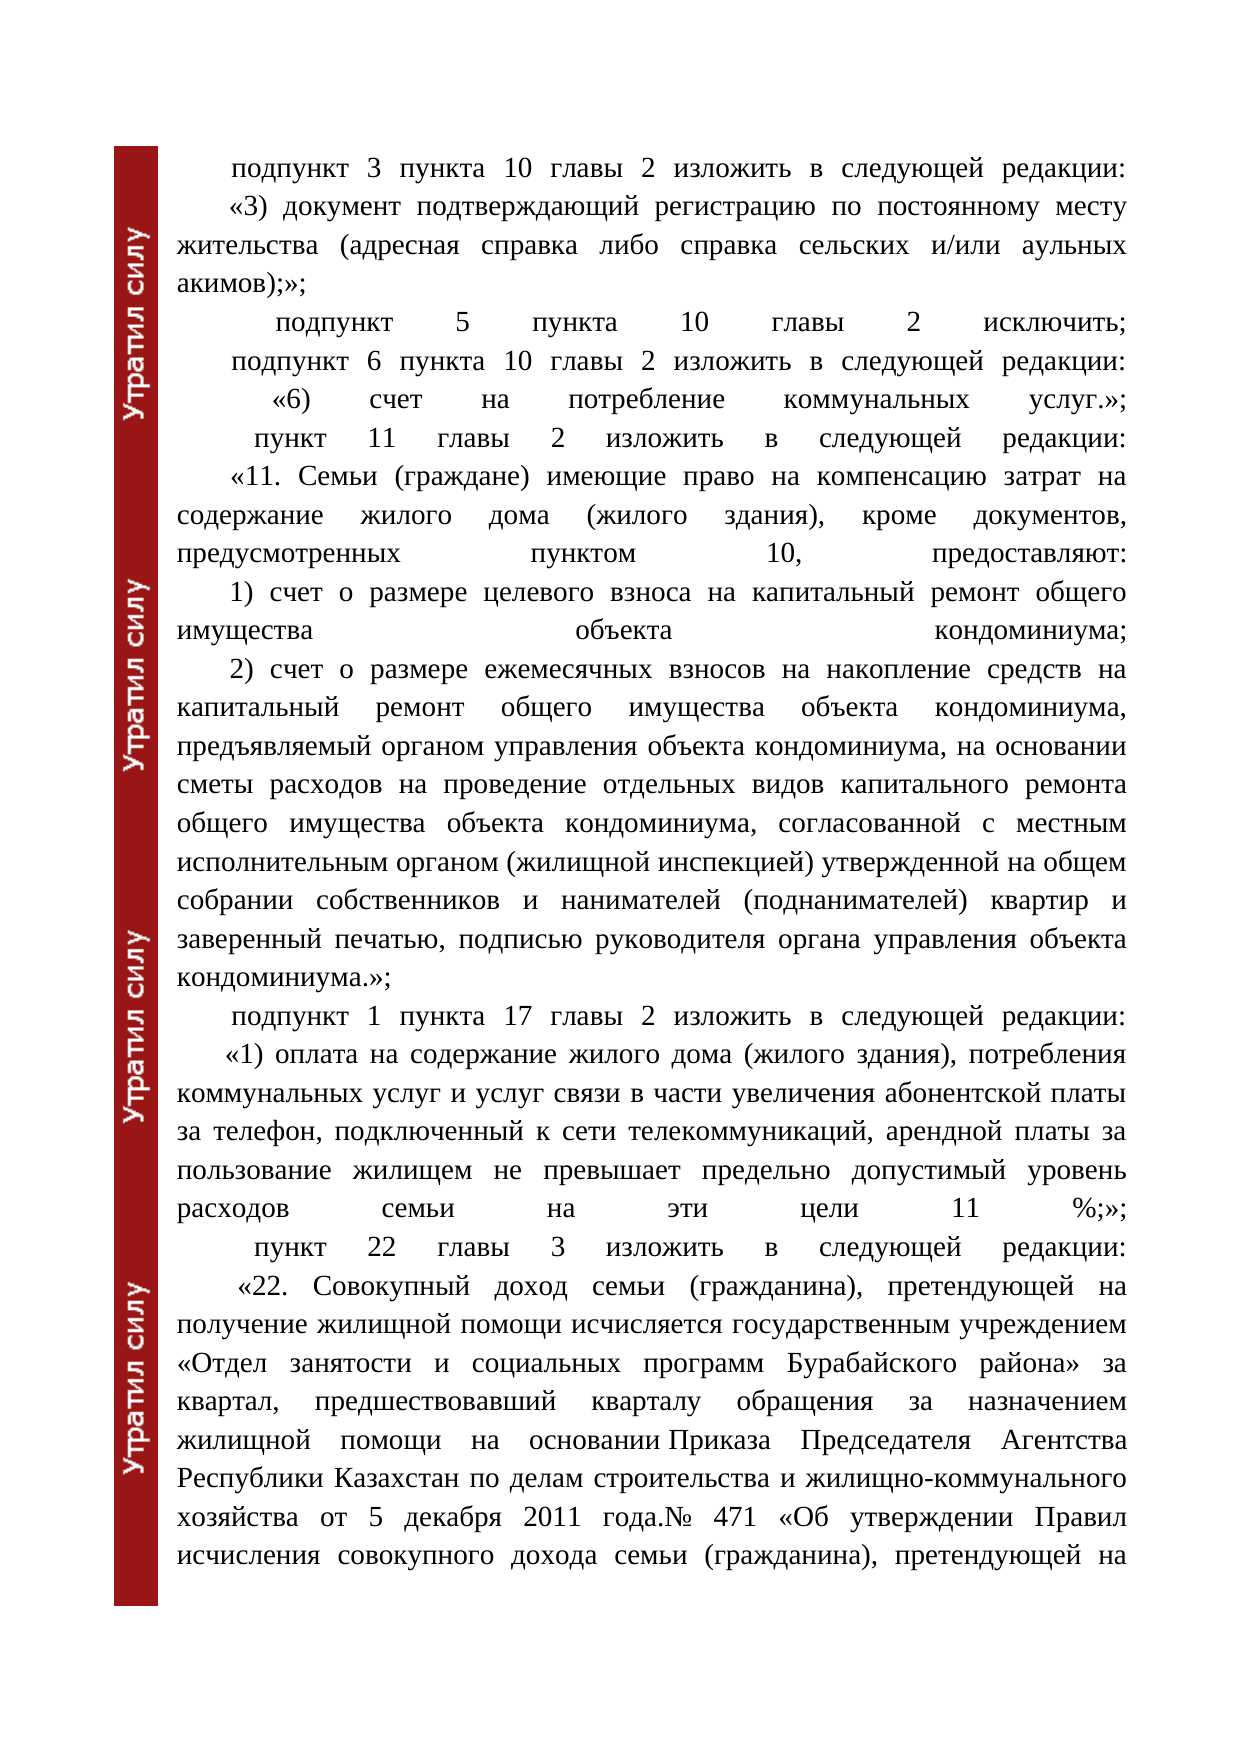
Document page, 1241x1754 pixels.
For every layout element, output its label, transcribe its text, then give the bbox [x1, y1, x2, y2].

picture [114, 146, 158, 150]
picture [114, 1571, 158, 1606]
